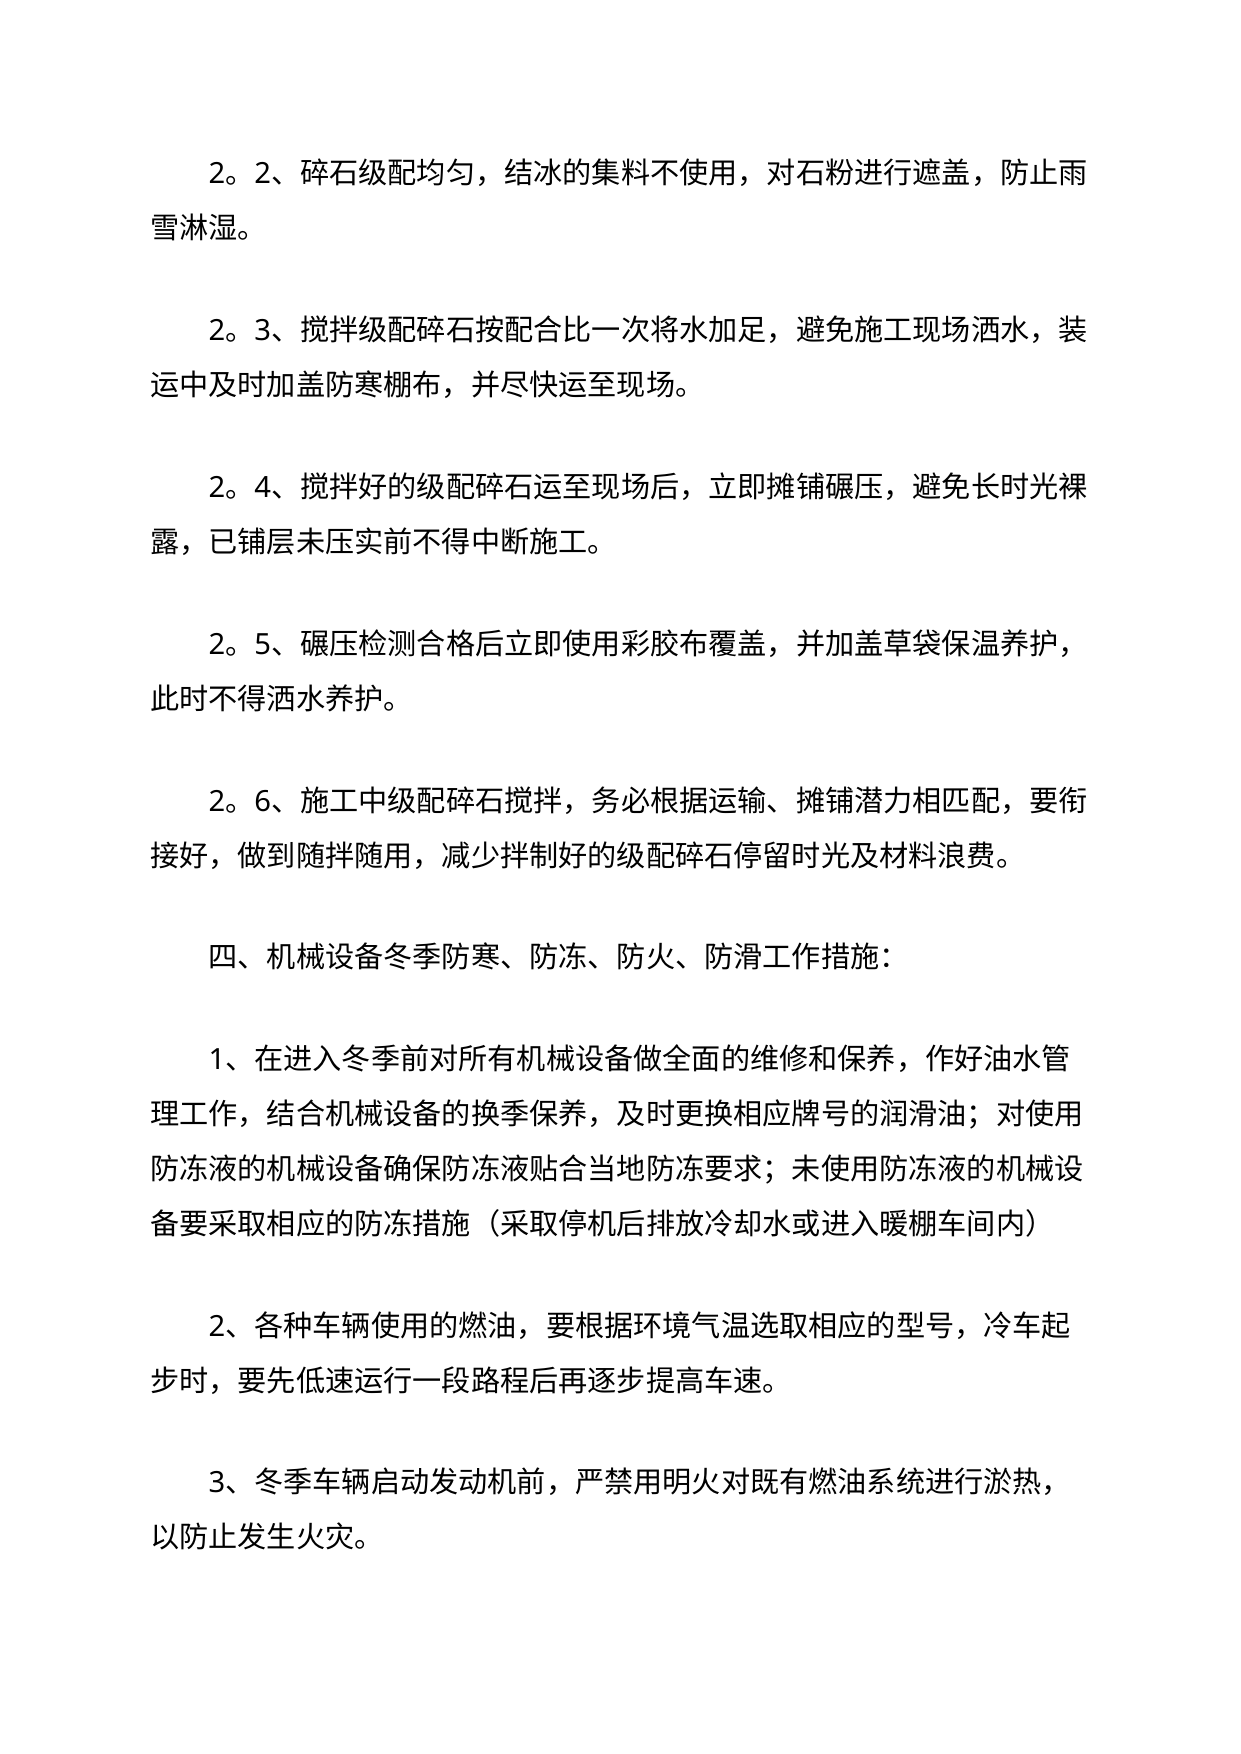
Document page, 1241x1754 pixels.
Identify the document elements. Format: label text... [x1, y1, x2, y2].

text 2、各种车辆使用的燃油，要根据环境气温选取相应的型号，冷车起步时，要先低速运行一段路程后再逐步提高车速。 [150, 1302, 1090, 1399]
text 四、机械设备冬季防寒、防冻、防火、防滑工作措施： [150, 934, 1090, 976]
text 1、在进入冬季前对所有机械设备做全面的维修和保养，作好油水管理工作，结合机械设备的换季保养，及时更换相应牌号的润滑油；对使用防冻液的机械设备确保防冻液贴合当地防冻要求；未使用防冻液的机械设备要采取相应的防冻措施（采取停机后排放冷却水或进入暖棚车间内） [150, 1036, 1090, 1243]
text 2。6、施工中级配碎石搅拌，务必根据运输、摊铺潜力相匹配，要衔接好，做到随拌随用，减少拌制好的级配碎石停留时光及材料浪费。 [150, 777, 1090, 874]
text 2。5、碾压检测合格后立即使用彩胶布覆盖，并加盖草袋保温养护，此时不得洒水养护。 [150, 620, 1090, 718]
text 2。4、搅拌好的级配碎石运至现场后，立即摊铺碾压，避免长时光裸露，已铺层未压实前不得中断施工。 [150, 463, 1090, 561]
text 3、冬季车辆启动发动机前，严禁用明火对既有燃油系统进行淤热，以防止发生火灾。 [150, 1459, 1090, 1556]
text 2。3、搅拌级配碎石按配合比一次将水加足，避免施工现场洒水，装运中及时加盖防寒棚布，并尽快运至现场。 [150, 307, 1090, 404]
text 2。2、碎石级配均匀，结冰的集料不使用，对石粉进行遮盖，防止雨雪淋湿。 [150, 150, 1090, 247]
